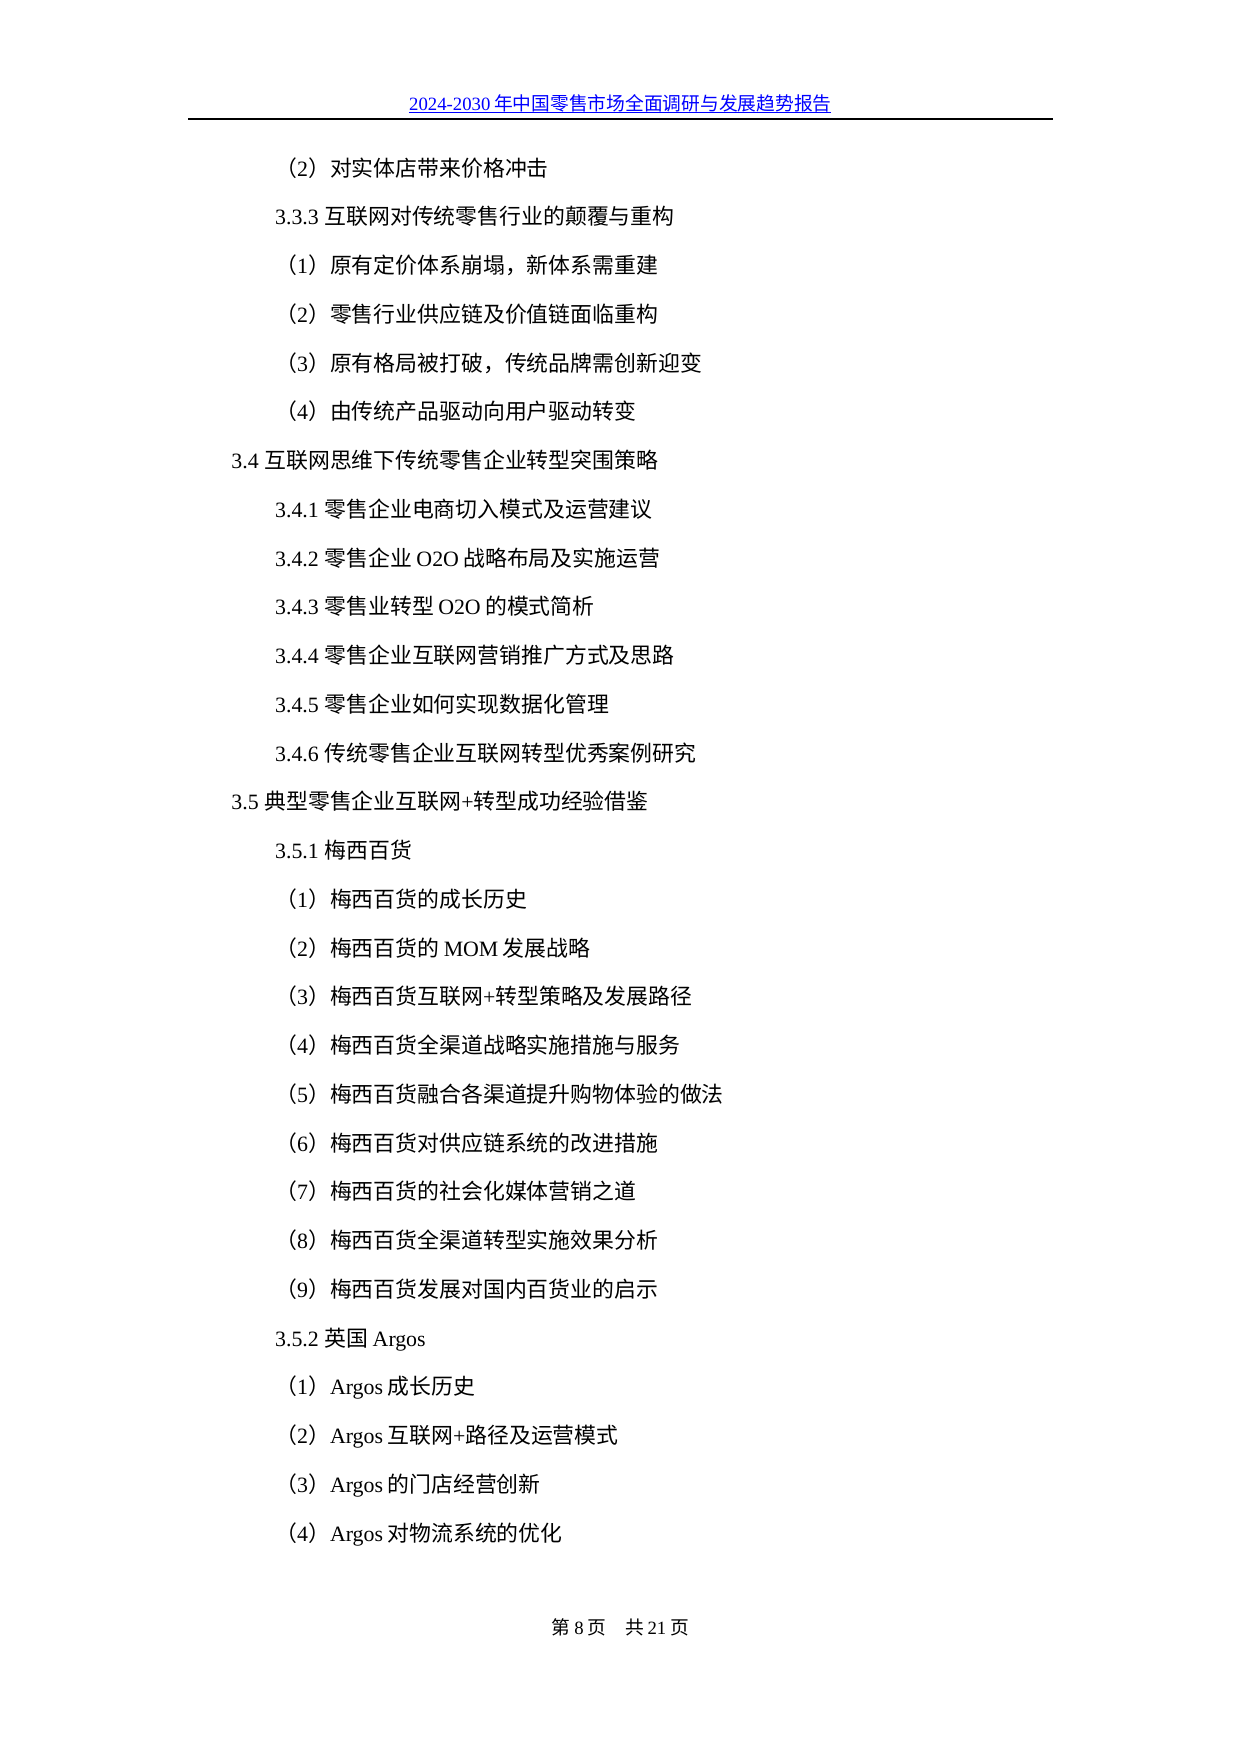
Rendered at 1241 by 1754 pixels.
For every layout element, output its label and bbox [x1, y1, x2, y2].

text [187, 150, 1053, 1548]
